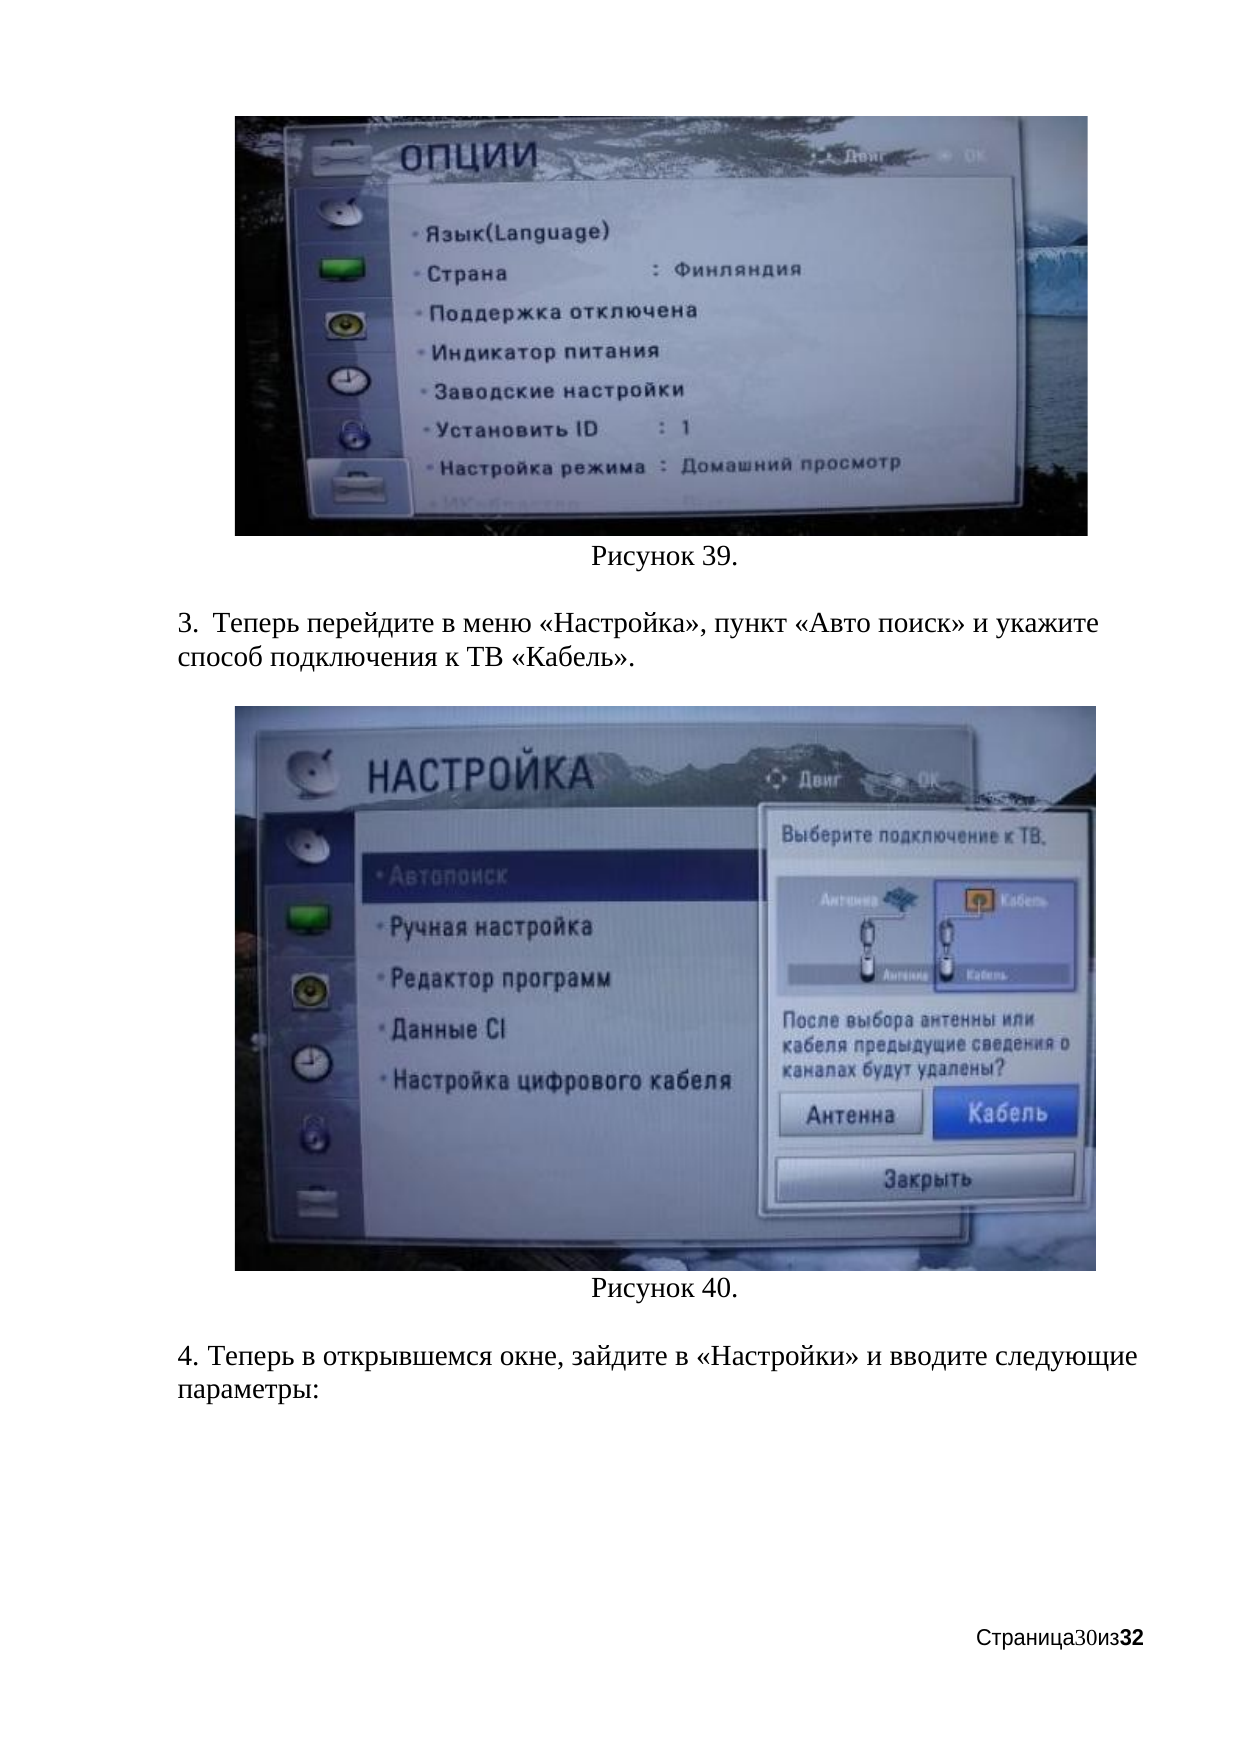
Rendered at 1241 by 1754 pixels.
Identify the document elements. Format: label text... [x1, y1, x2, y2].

picture [234, 706, 591, 1271]
text Рисунок 39. [591, 538, 1203, 572]
picture [234, 116, 1088, 536]
text Рисунок 40. [591, 702, 1203, 1304]
list Теперь перейдите в меню «Настройка», пункт «Авто поиск» и укажите способ подключения к ТВ «Кабель». [177, 605, 1151, 672]
list Теперь в открывшемся окне, зайдите в «Настройки» и вводите следующие параметры: [177, 1338, 1151, 1405]
